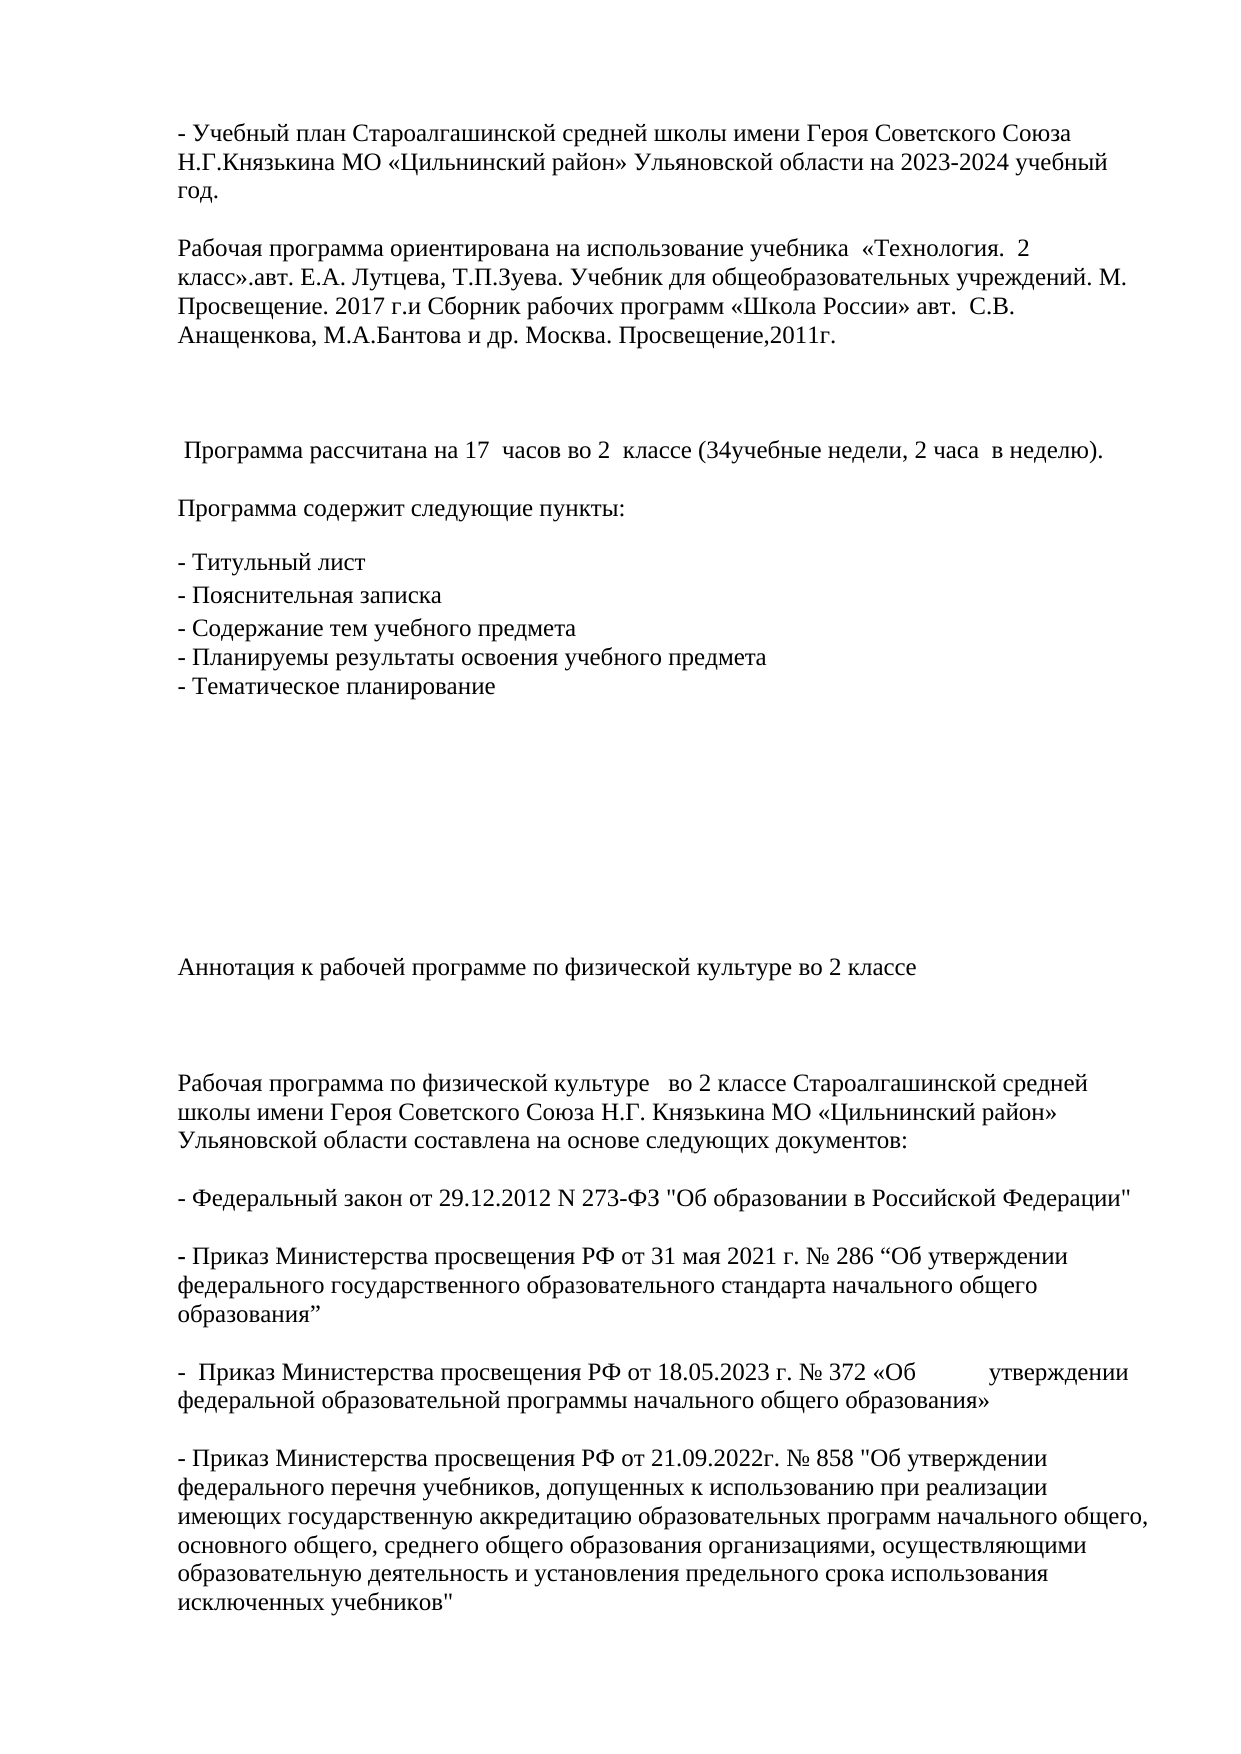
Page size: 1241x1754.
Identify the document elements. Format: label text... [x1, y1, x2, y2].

text Программа рассчитана на 17 часов во 2 классе (34учебные недели, 2 часа в неделю). [177, 436, 1152, 464]
text - Планируемы результаты освоения учебного предмета [177, 642, 1152, 671]
text - Приказ Министерства просвещения РФ от 21.09.2022г. № 858 "Об утверждении федерального перечня учебников, допущенных к использованию при реализации имеющих государственную аккредитацию образовательных программ начального общего, основного общего, среднего общего образования организациями, осуществляющими образовательную деятельность и установления предельного срока использования исключенных учебников" [177, 1443, 1152, 1616]
text - Пояснительная записка [177, 580, 1152, 609]
text - Учебный план Староалгашинской средней школы имени Героя Советского Союза Н.Г.Князькина МО «Цильнинский район» Ульяновской области на 2023-2024 учебный год. [177, 118, 1152, 204]
text Программа содержит следующие пункты: [177, 493, 1152, 522]
text - Содержание тем учебного предмета [177, 613, 1152, 642]
text - Приказ Министерства просвещения РФ от 18.05.2023 г. № 372 «Об утверждении федеральной образовательной программы начального общего образования» [177, 1357, 1152, 1414]
text Аннотация к рабочей программе по физической культуре во 2 классе [177, 952, 1152, 981]
text Рабочая программа ориентирована на использование учебника «Технология. 2 класс».авт. Е.А. Лутцева, Т.П.Зуева. Учебник для общеобразовательных учреждений. М. Просвещение. 2017 г.и Сборник рабочих программ «Школа России» авт. С.В. Анащенкова, М.А.Бантова и др. Москва. Просвещение,2011г. [177, 233, 1152, 348]
text - Федеральный закон от 29.12.2012 N 273-ФЗ "Об образовании в Российской Федерации" [177, 1183, 1152, 1212]
text - Титульный лист [177, 547, 1152, 576]
text - Приказ Министерства просвещения РФ от 31 мая . № 286 “Об утверждении федерального государственного образовательного стандарта начального общего образования” [177, 1241, 1152, 1328]
text - Тематическое планирование [177, 671, 1152, 700]
text Рабочая программа по физической культуре во 2 классе Староалгашинской средней школы имени Героя Советского Союза Н.Г. Князькина МО «Цильнинский район» Ульяновской области составлена на основе следующих документов: [177, 1068, 1152, 1154]
